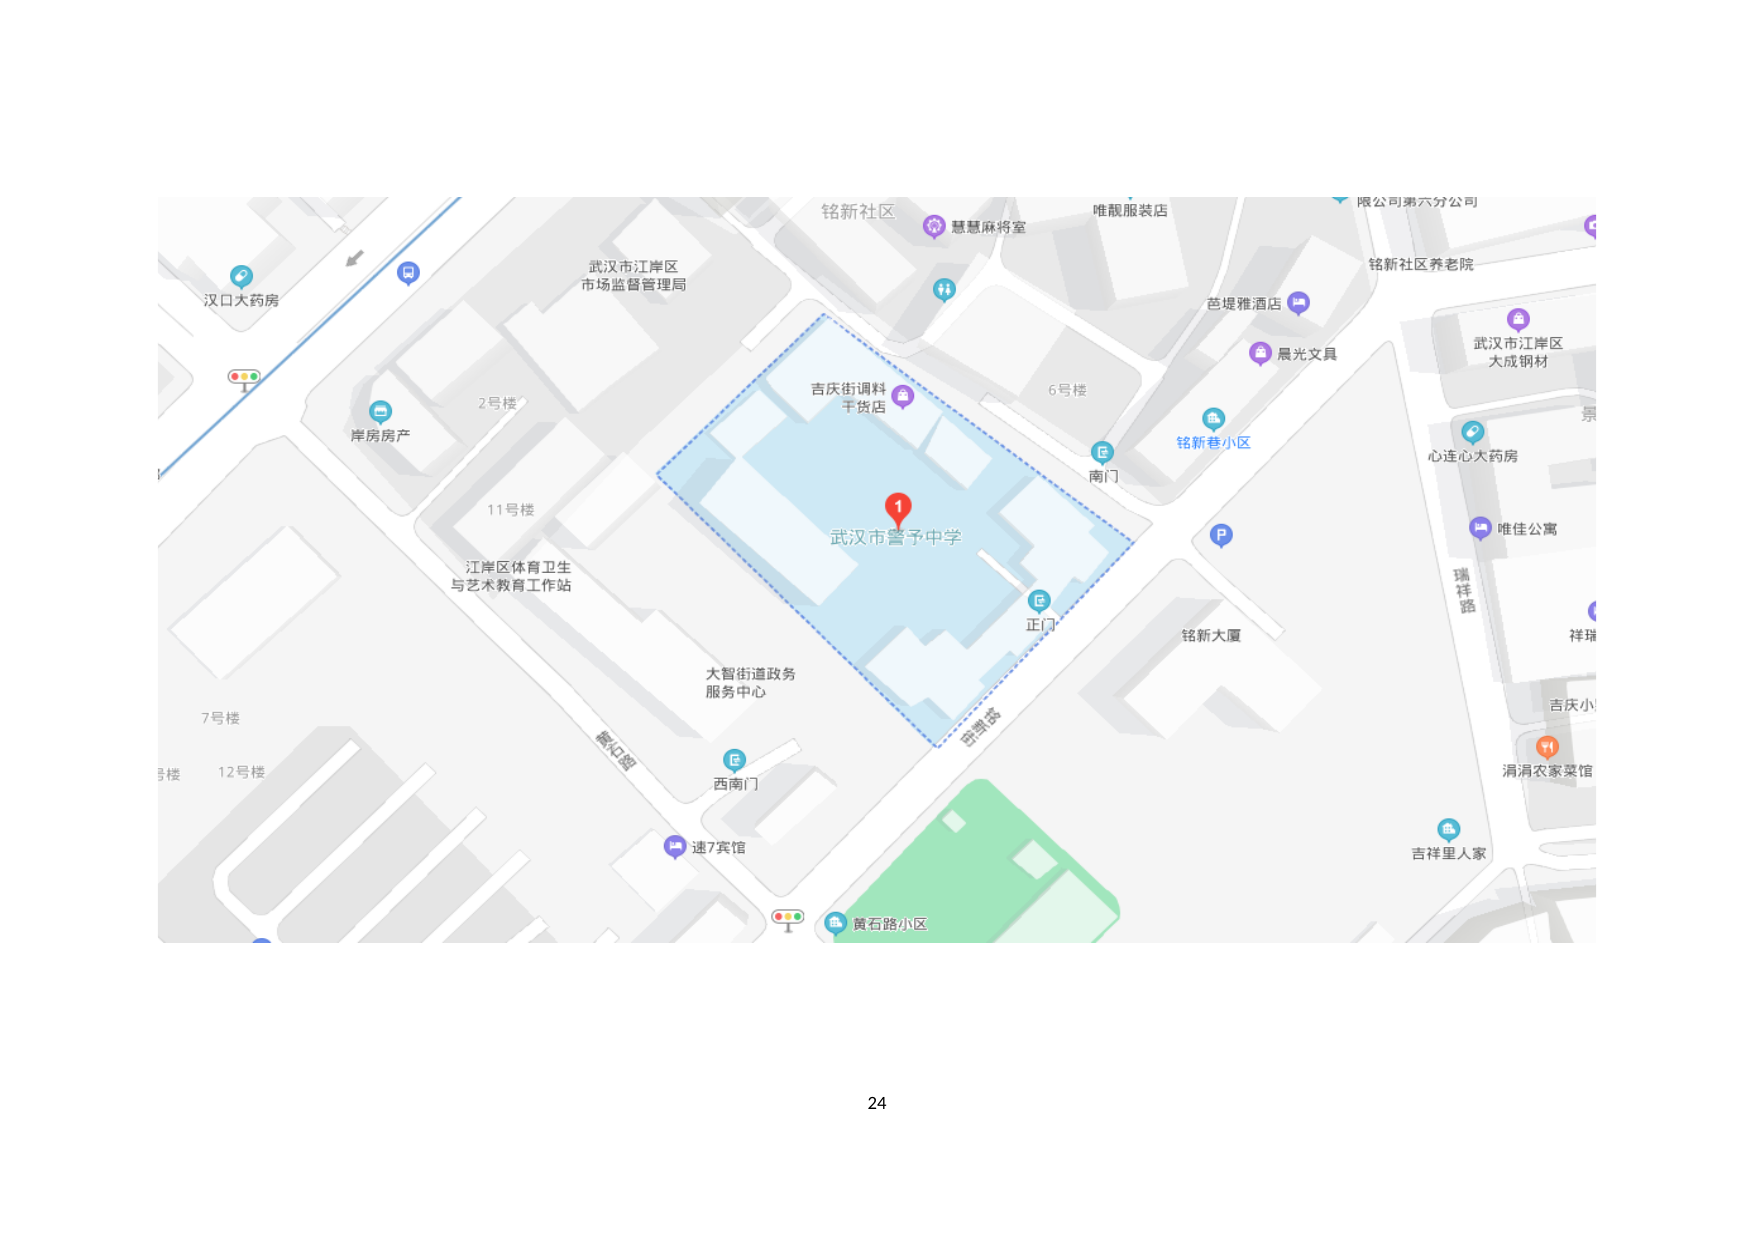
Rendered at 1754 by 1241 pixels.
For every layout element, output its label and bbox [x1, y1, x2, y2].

picture [157, 197, 1597, 943]
